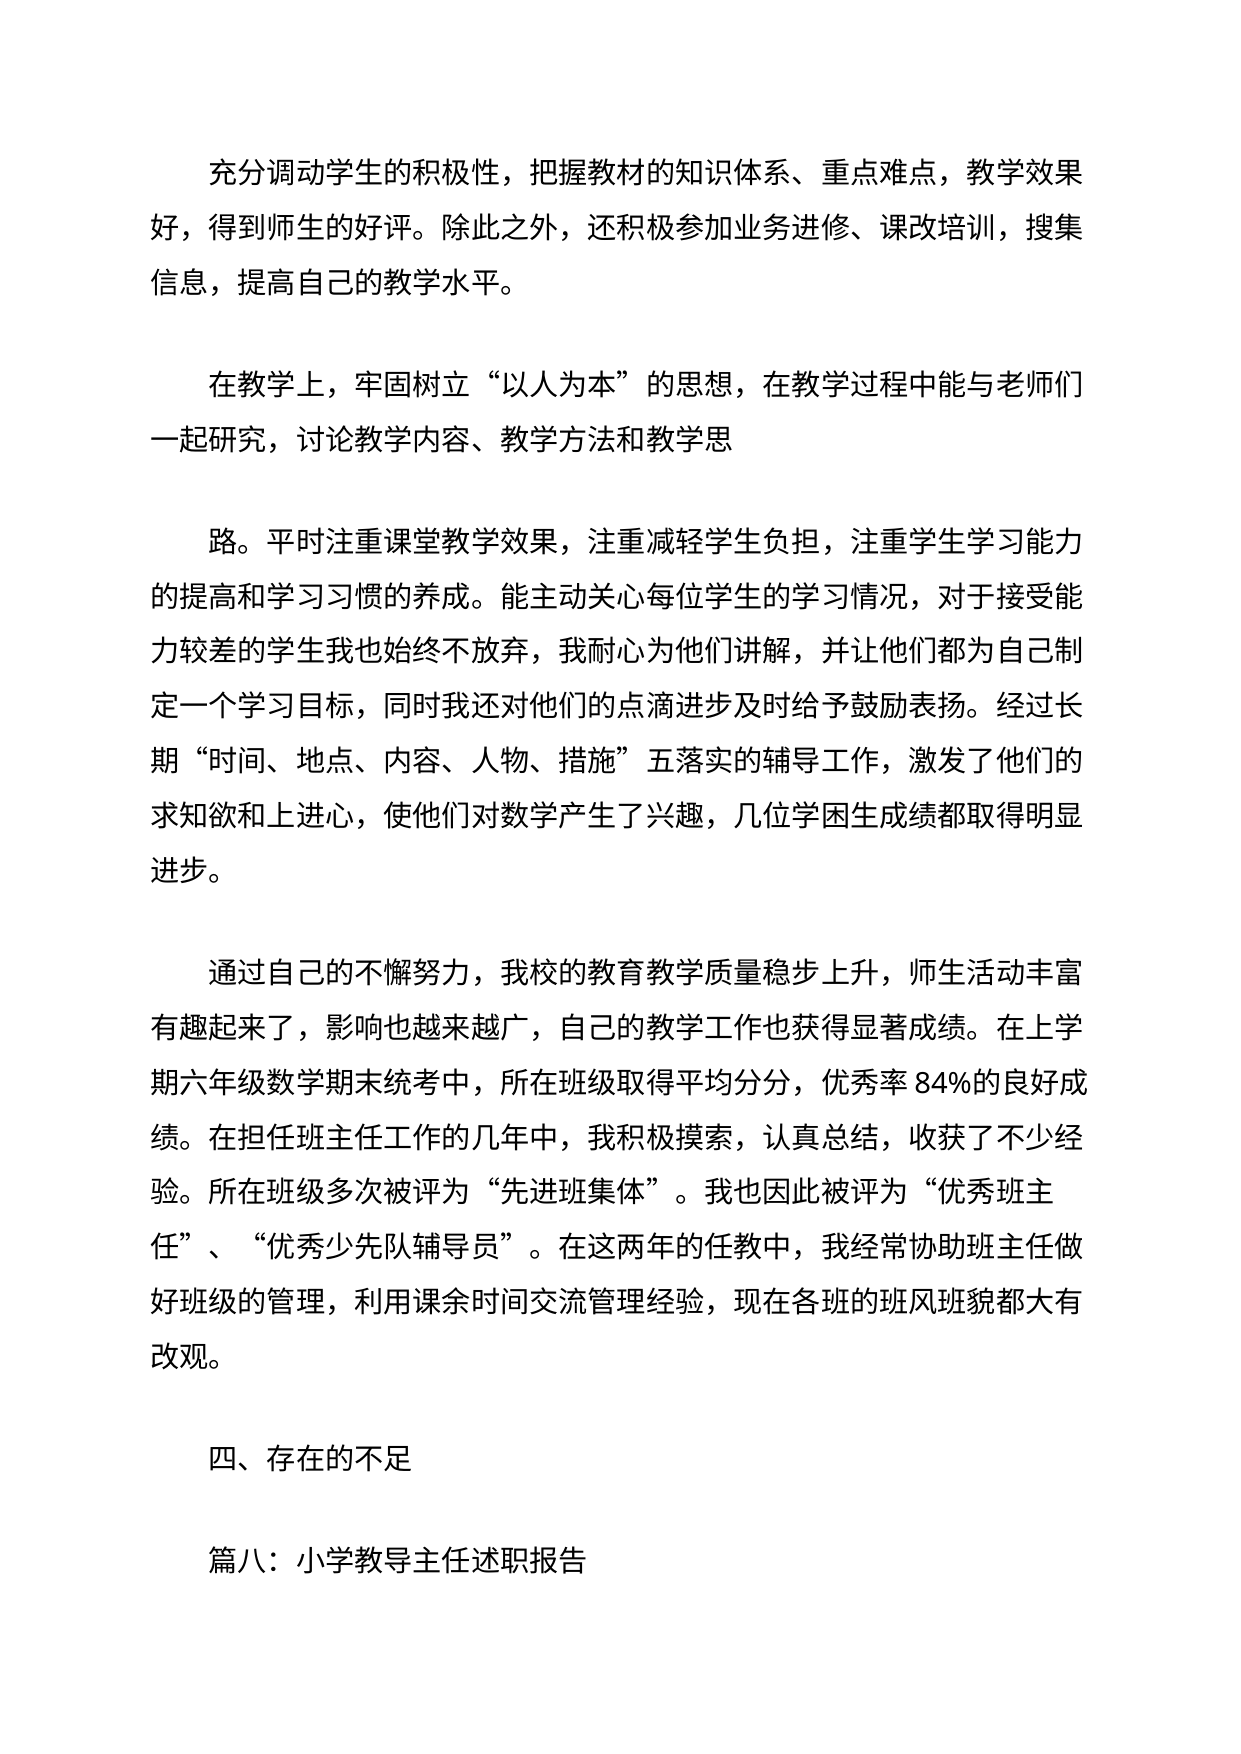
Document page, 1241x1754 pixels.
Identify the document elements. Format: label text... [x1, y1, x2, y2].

text 在教学上，牢固树立“以人为本”的思想，在教学过程中能与老师们一起研究，讨论教学内容、教学方法和教学思 [150, 362, 1090, 459]
text 路。平时注重课堂教学效果，注重减轻学生负担，注重学生学习能力的提高和学习习惯的养成。能主动关心每位学生的学习情况，对于接受能力较差的学生我也始终不放弃，我耐心为他们讲解，并让他们都为自己制定一个学习目标，同时我还对他们的点滴进步及时给予鼓励表扬。经过长期“时间、地点、内容、人物、措施”五落实的辅导工作，激发了他们的求知欲和上进心，使他们对数学产生了兴趣，几位学困生成绩都取得明显进步。 [150, 518, 1090, 890]
text 四、存在的不足 [150, 1436, 1090, 1478]
text 充分调动学生的积极性，把握教材的知识体系、重点难点，教学效果好，得到师生的好评。除此之外，还积极参加业务进修、课改培训，搜集信息，提高自己的教学水平。 [150, 150, 1090, 302]
text 通过自己的不懈努力，我校的教育教学质量稳步上升，师生活动丰富有趣起来了，影响也越来越广，自己的教学工作也获得显著成绩。在上学期六年级数学期末统考中，所在班级取得平均分分，优秀率84%的良好成绩。在担任班主任工作的几年中，我积极摸索，认真总结，收获了不少经验。所在班级多次被评为“先进班集体”。我也因此被评为“优秀班主任”、“优秀少先队辅导员”。在这两年的任教中，我经常协助班主任做好班级的管理，利用课余时间交流管理经验，现在各班的班风班貌都大有改观。 [150, 949, 1090, 1376]
text 篇八：小学教导主任述职报告 [150, 1537, 1090, 1579]
